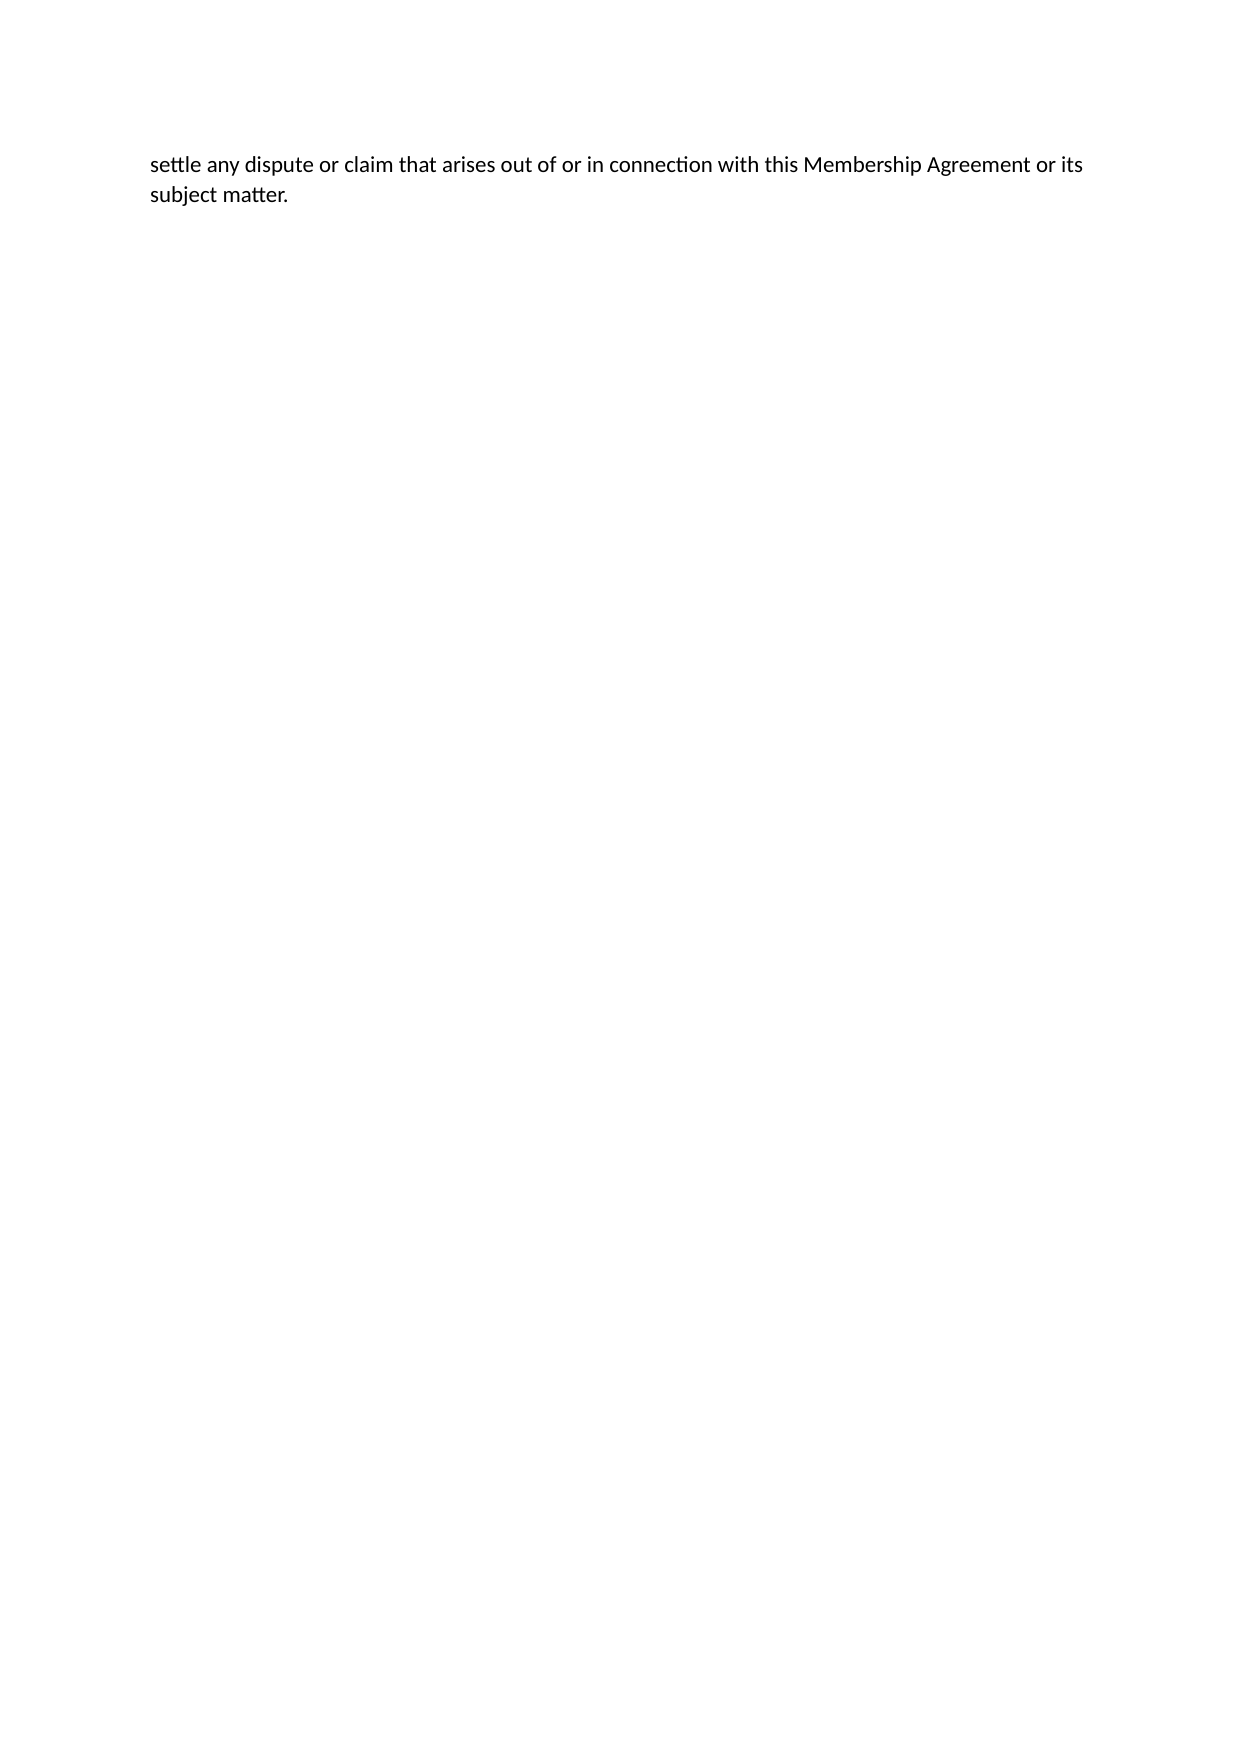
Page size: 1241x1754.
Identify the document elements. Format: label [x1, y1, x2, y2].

text [150, 150, 1090, 208]
